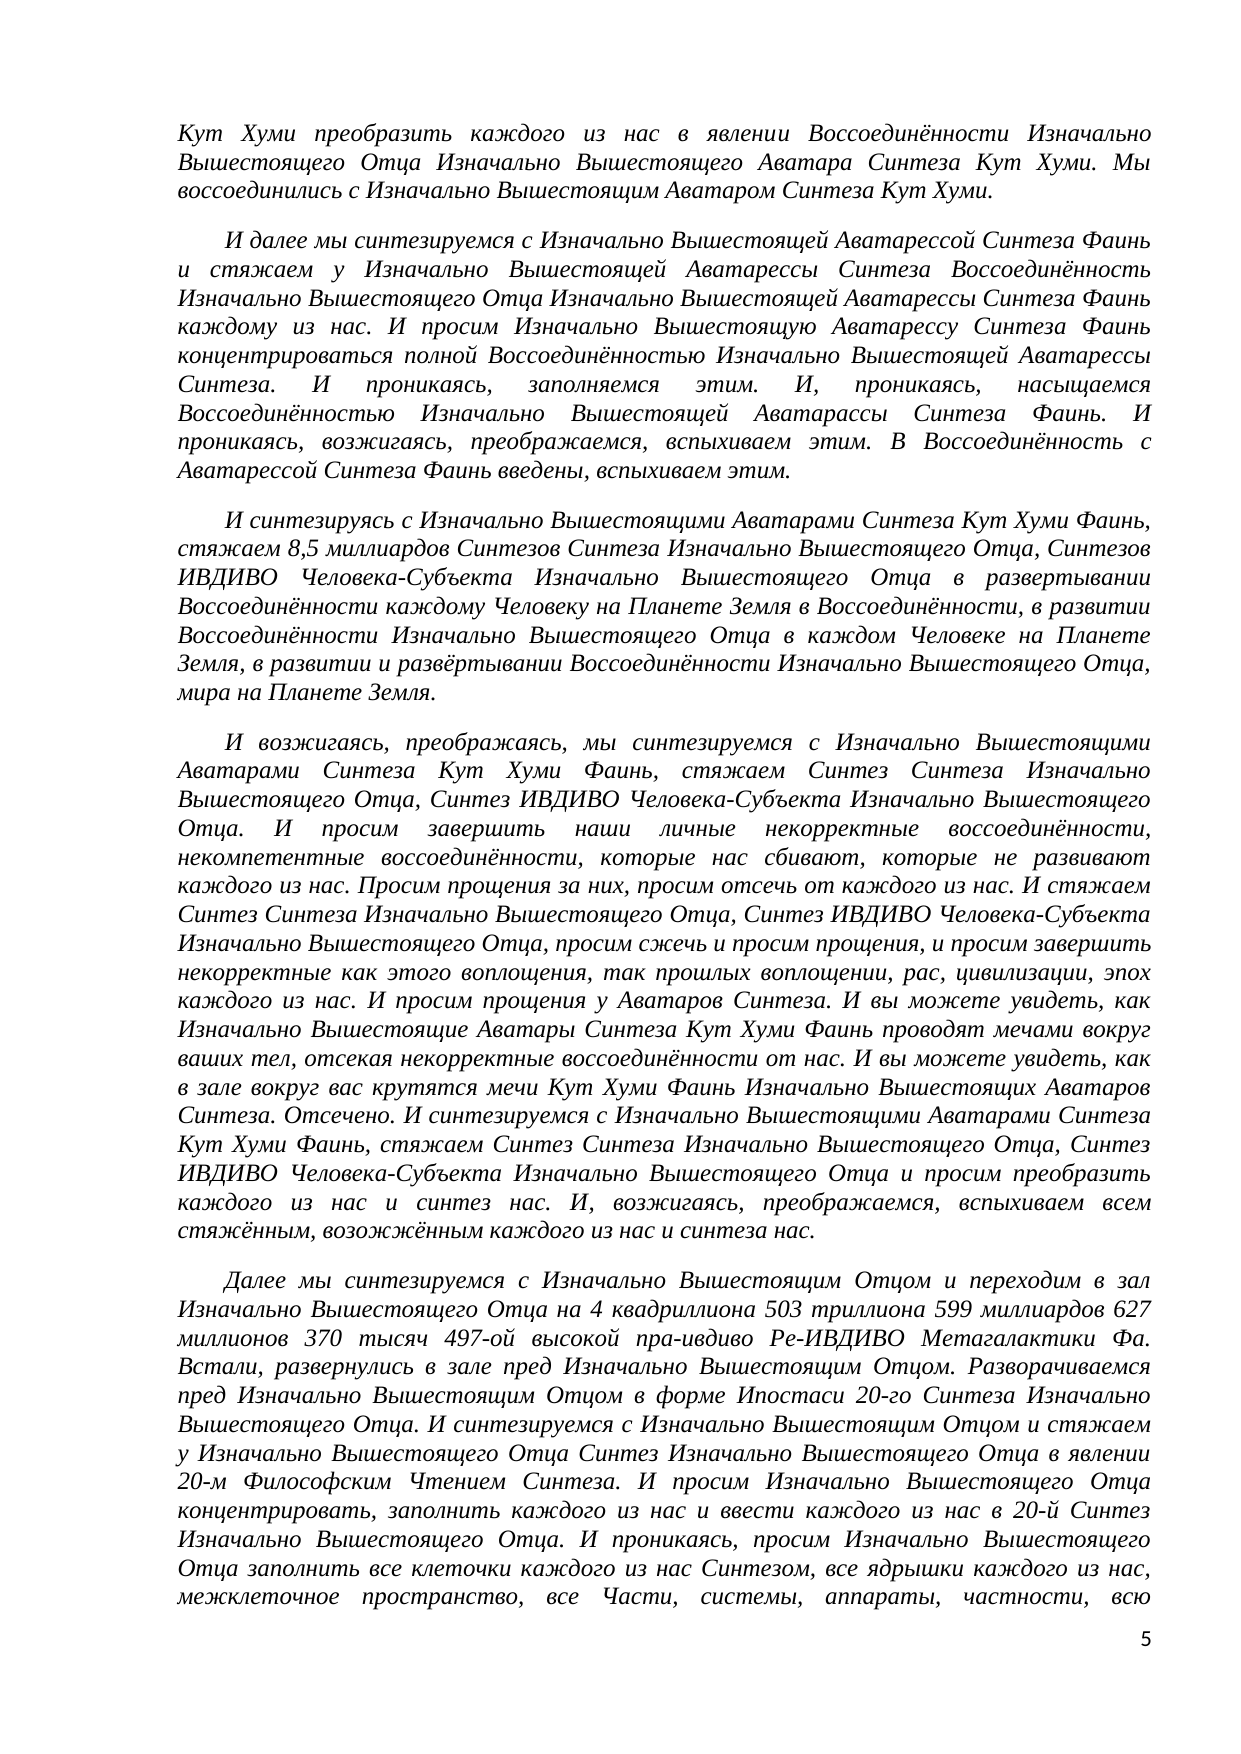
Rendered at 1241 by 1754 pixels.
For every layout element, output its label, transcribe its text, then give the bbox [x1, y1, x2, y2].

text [177, 1265, 1152, 1610]
text И далее мы синтезируемся с Изначально Вышестоящей Аватарессой Синтеза Фаинь и стяжаем у Изначально Вышестоящей Аватарессы Синтеза Воссоединённость Изначально Вышестоящего Отца Изначально Вышестоящей Аватарессы Синтеза Фаинь каждому из нас. И просим Изначально Вышестоящую Аватарессу Синтеза Фаинь концентрироваться полной Воссоединённостью Изначально Вышестоящей Аватарессы Синтеза. И проникаясь, заполняемся этим. И, проникаясь, насыщаемся Воссоединённостью Изначально Вышестоящей Аватарассы Синтеза Фаинь. И проникаясь, возжигаясь, преображаемся, вспыхиваем этим. В Воссоединённость с Аватарессой Синтеза Фаинь введены, вспыхиваем этим. [177, 225, 1152, 484]
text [177, 118, 1152, 204]
text И синтезируясь с Изначально Вышестоящими Аватарами Синтеза Кут Хуми Фаинь, стяжаем 8,5 миллиардов Синтезов Синтеза Изначально Вышестоящего Отца, Синтезов ИВДИВО Человека-Субъекта Изначально Вышестоящего Отца в развертывании Воссоединённости каждому Человеку на Планете Земля в Воссоединённости, в развитии Воссоединённости Изначально Вышестоящего Отца в каждом Человеке на Планете Земля, в развитии и развёртывании Воссоединённости Изначально Вышестоящего Отца, мира на Планете Земля. [177, 505, 1152, 706]
text И возжигаясь, преображаясь, мы синтезируемся с Изначально Вышестоящими Аватарами Синтеза Кут Хуми Фаинь, стяжаем Синтез Синтеза Изначально Вышестоящего Отца, Синтез ИВДИВО Человека-Субъекта Изначально Вышестоящего Отца. И просим завершить наши личные некорректные воссоединённости, некомпетентные воссоединённости, которые нас сбивают, которые не развивают каждого из нас. Просим прощения за них, просим отсечь от каждого из нас. И стяжаем Синтез Синтеза Изначально Вышестоящего Отца, Синтез ИВДИВО Человека-Субъекта Изначально Вышестоящего Отца, просим сжечь и просим прощения, и просим завершить некорректные как этого воплощения, так прошлых воплощении, рас, цивилизации, эпох каждого из нас. И просим прощения у Аватаров Синтеза. И вы можете увидеть, как Изначально Вышестоящие Аватары Синтеза Кут Хуми Фаинь проводят мечами вокруг ваших тел, отсекая некорректные воссоединённости от нас. И вы можете увидеть, как в зале вокруг вас крутятся мечи Кут Хуми Фаинь Изначально Вышестоящих Аватаров Синтеза. Отсечено. И синтезируемся с Изначально Вышестоящими Аватарами Синтеза Кут Хуми Фаинь, стяжаем Синтез Синтеза Изначально Вышестоящего Отца, Синтез ИВДИВО Человека-Субъекта Изначально Вышестоящего Отца и просим преобразить каждого из нас и синтез нас. И, возжигаясь, преображаемся, вспыхиваем всем стяжённым, возожжённым каждого из нас и синтеза нас. [177, 727, 1152, 1244]
